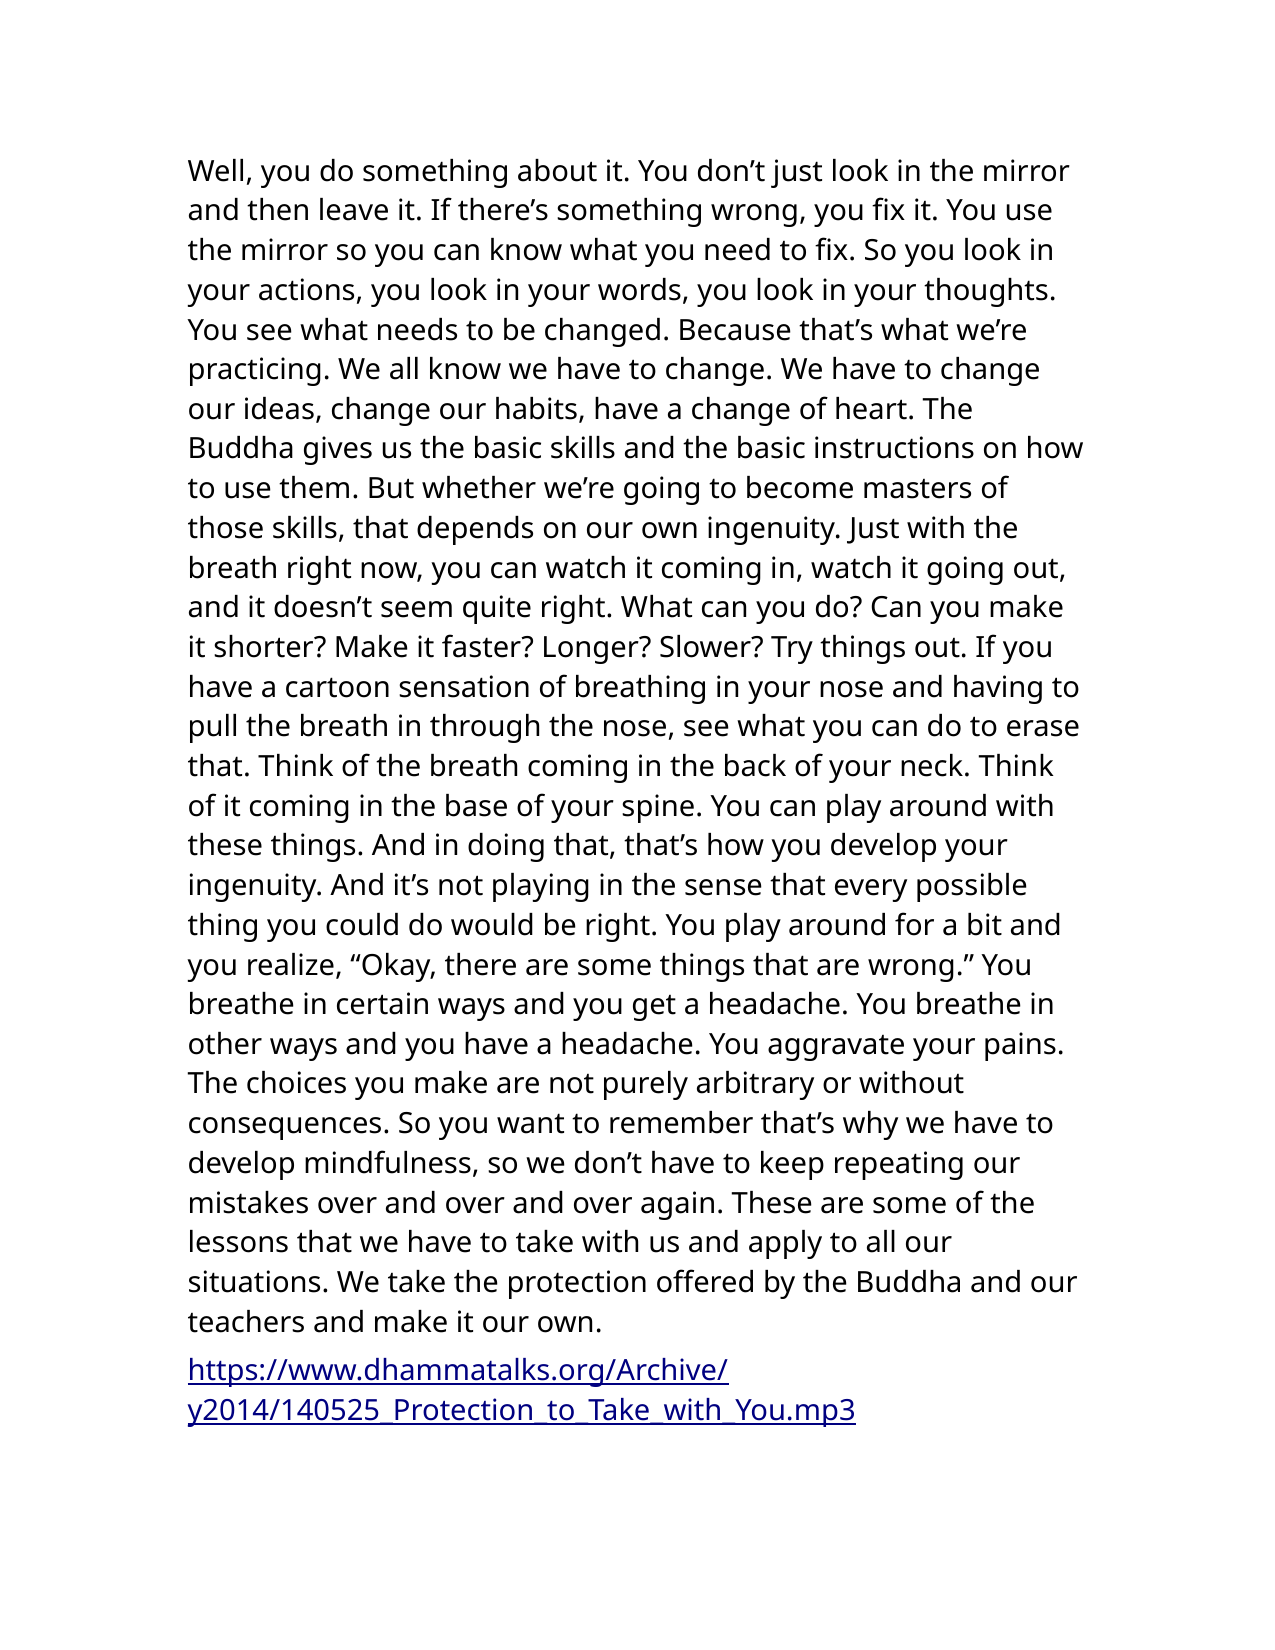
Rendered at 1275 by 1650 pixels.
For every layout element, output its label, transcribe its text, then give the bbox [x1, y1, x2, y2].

text https://www.dhammatalks.org/Archive/y2014/140525_Protection_to_Take_with_You.mp3 [187, 1349, 1087, 1429]
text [187, 150, 1087, 1341]
